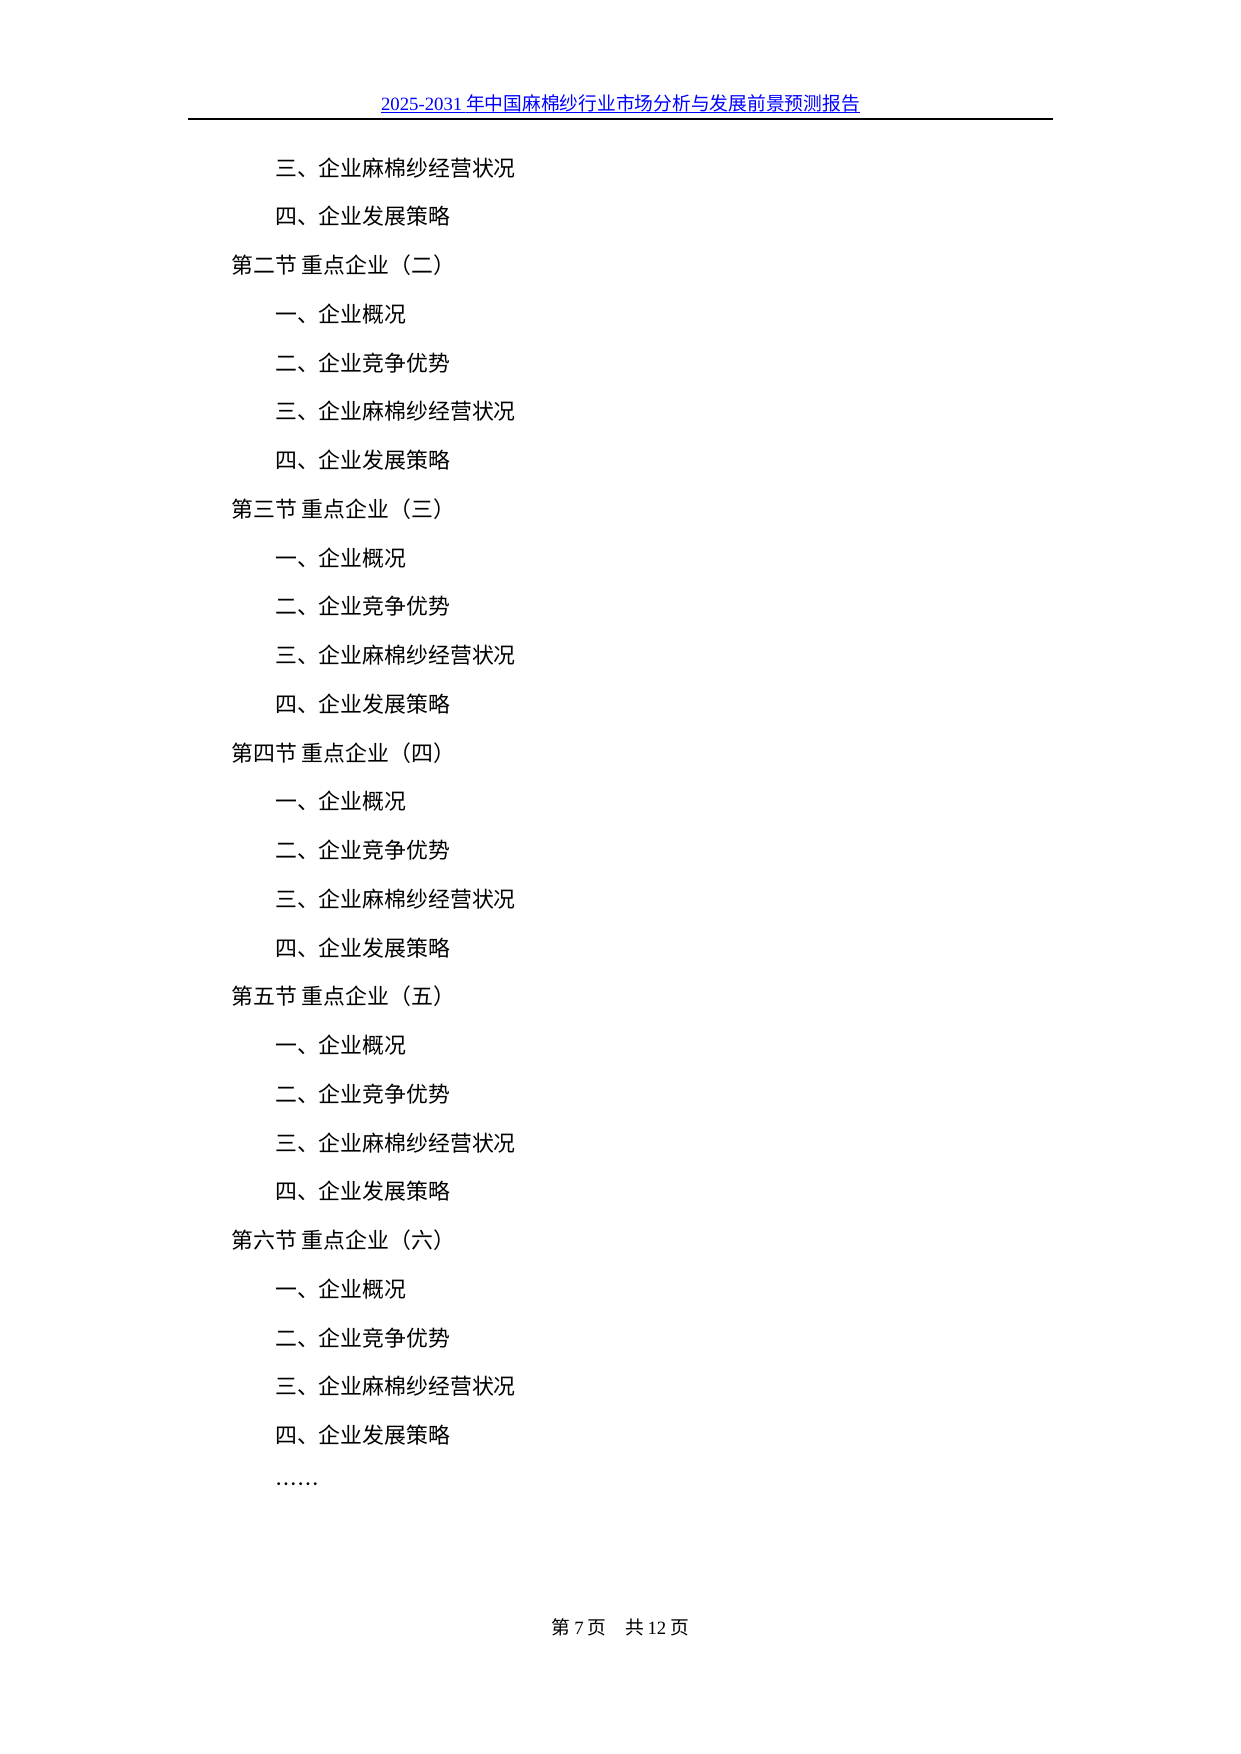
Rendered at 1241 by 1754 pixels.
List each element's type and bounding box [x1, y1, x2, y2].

text [187, 150, 1053, 1499]
